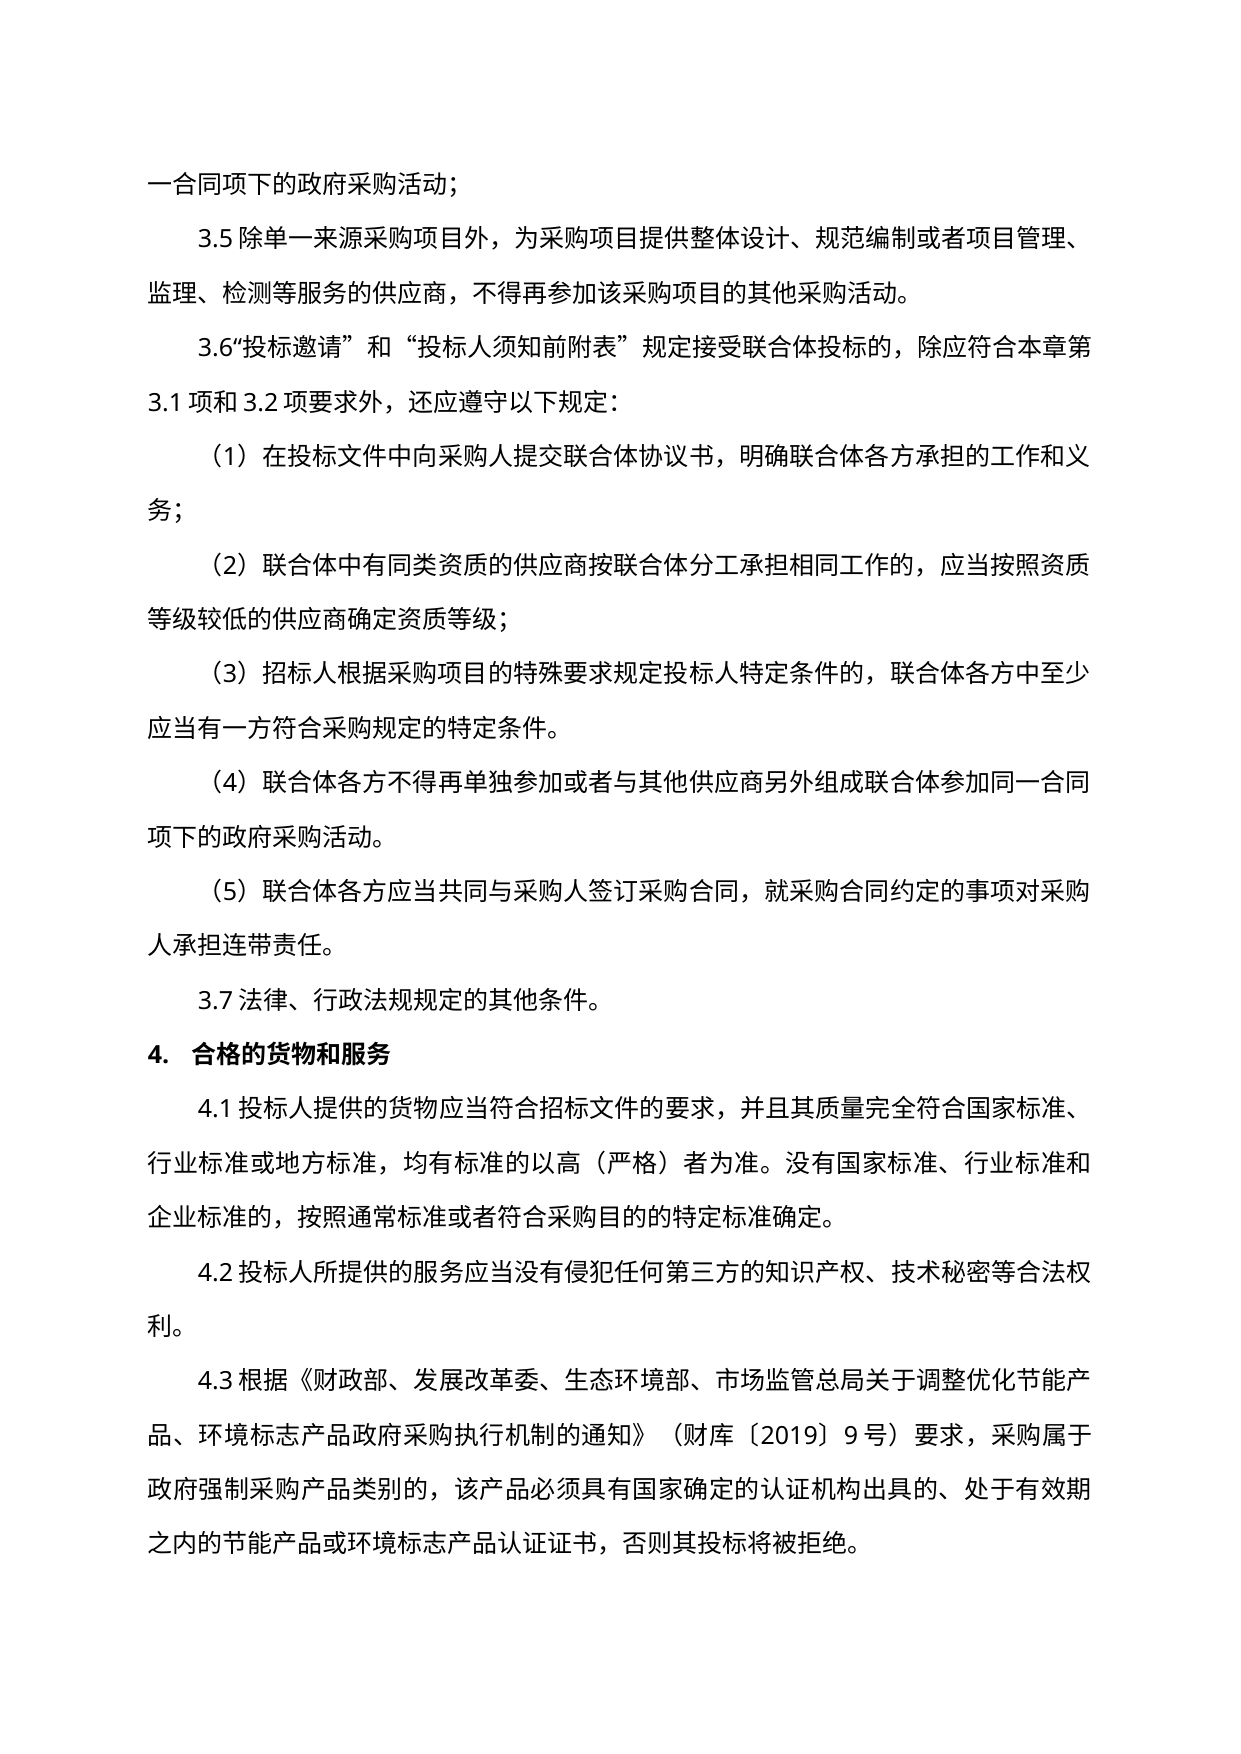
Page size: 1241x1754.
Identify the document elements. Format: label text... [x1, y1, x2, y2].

text 4.1投标人提供的货物应当符合招标文件的要求，并且其质量完全符合国家标准、行业标准或地方标准，均有标准的以高（严格）者为准。没有国家标准、行业标准和企业标准的，按照通常标准或者符合采购目的的特定标准确定。 [148, 1089, 1093, 1234]
text （3）招标人根据采购项目的特殊要求规定投标人特定条件的，联合体各方中至少应当有一方符合采购规定的特定条件。 [148, 654, 1093, 744]
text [148, 164, 1093, 201]
text 3.6“投标邀请”和“投标人须知前附表”规定接受联合体投标的，除应符合本章第3.1项和3.2项要求外，还应遵守以下规定： [148, 328, 1093, 418]
text 3.7法律、行政法规规定的其他条件。 [148, 980, 1093, 1016]
text （2）联合体中有同类资质的供应商按联合体分工承担相同工作的，应当按照资质等级较低的供应商确定资质等级； [148, 545, 1093, 636]
list 合格的货物和服务 [148, 1034, 1093, 1071]
text 3.5除单一来源采购项目外，为采购项目提供整体设计、规范编制或者项目管理、监理、检测等服务的供应商，不得再参加该采购项目的其他采购活动。 [148, 219, 1093, 309]
text （1）在投标文件中向采购人提交联合体协议书，明确联合体各方承担的工作和义务； [148, 436, 1093, 527]
text 4.2投标人所提供的服务应当没有侵犯任何第三方的知识产权、技术秘密等合法权利。 [148, 1252, 1093, 1343]
text （5）联合体各方应当共同与采购人签订采购合同，就采购合同约定的事项对采购人承担连带责任。 [148, 871, 1093, 962]
text （4）联合体各方不得再单独参加或者与其他供应商另外组成联合体参加同一合同项下的政府采购活动。 [148, 763, 1093, 853]
text 4.3根据《财政部、发展改革委、生态环境部、市场监管总局关于调整优化节能产品、环境标志产品政府采购执行机制的通知》（财库〔2019〕9号）要求，采购属于政府强制采购产品类别的，该产品必须具有国家确定的认证机构出具的、处于有效期之内的节能产品或环境标志产品认证证书，否则其投标将被拒绝。 [148, 1361, 1093, 1560]
